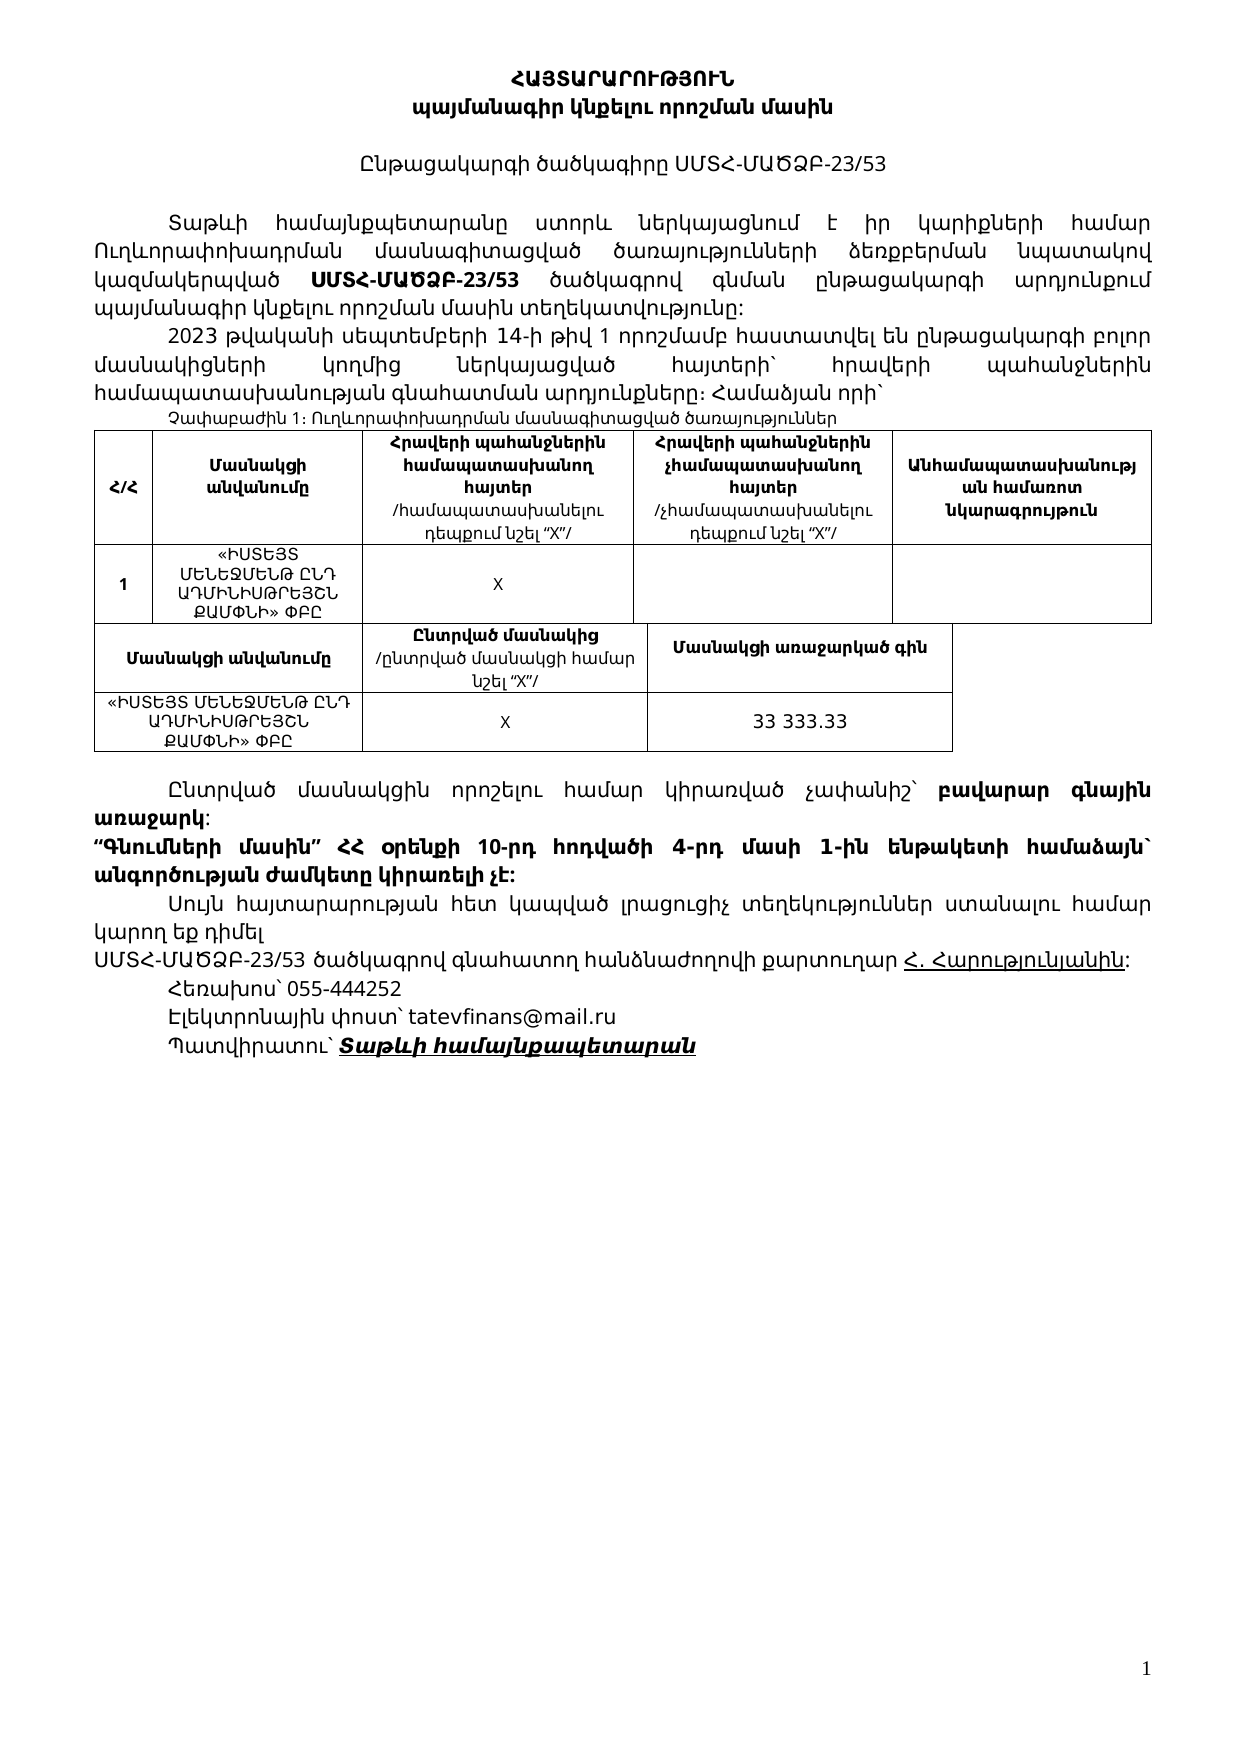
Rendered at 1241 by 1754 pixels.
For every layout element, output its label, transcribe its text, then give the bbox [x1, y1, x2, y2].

table_header Հ/Հ [95, 431, 152, 544]
table_header Անհամապատասխանության համառոտ նկարագրույթուն [893, 431, 1151, 544]
table_header Հրավերի պահանջներին չհամապատասխանող հայտեր /չհամապատասխանելու դեպքում նշել “X”/ [634, 431, 892, 544]
table_header Մասնակցի անվանումը [153, 431, 362, 544]
text պայմանագիր կնքելու որոշման մասին [94, 92, 1152, 121]
table_cell «ԻՍՏԵՅՏ ՄԵՆԵՋՄԵՆԹ ԸՆԴ ԱԴՄԻՆԻՍԹՐԵՅՇՆ ՔԱՄՓՆԻ» ՓԲԸ [95, 693, 362, 751]
table_cell Ընտրված մասնակից /ընտրված մասնակցի համար նշել “X”/ [363, 624, 647, 692]
table_cell 1 [95, 545, 152, 623]
table_cell [634, 545, 892, 623]
subtitle Ընթացակարգի ծածկագիրը ՍՄՏՀ-ՄԱԾՁԲ-23/53 [94, 149, 1152, 177]
text Պատվիրատու` Տաթևի համայնքապետարան [94, 1031, 1152, 1059]
text Էլեկտրոնային փոստ՝ tatevfinans@mail.ru [94, 1002, 1152, 1031]
text “Գնումների մասին” ՀՀ օրենքի 10-րդ հոդվածի 4-րդ մասի 1-ին ենթակետի համաձայն` անգործության ժամկետը կիրառելի չէ: [94, 832, 1152, 889]
table_cell 33 333.33 [648, 693, 952, 751]
table_cell «ԻՍՏԵՅՏ ՄԵՆԵՋՄԵՆԹ ԸՆԴ ԱԴՄԻՆԻՍԹՐԵՅՇՆ ՔԱՄՓՆԻ» ՓԲԸ [153, 545, 362, 623]
table_cell Մասնակցի առաջարկած գին [648, 624, 952, 692]
table_header Հրավերի պահանջներին համապատասխանող հայտեր /համապատասխանելու դեպքում նշել “X”/ [363, 431, 633, 544]
text Չափաբաժին 1։ Ուղևորափոխադրման մասնագիտացված ծառայություններ [94, 407, 1152, 430]
text Տաթևի համայնքպետարանը ստորև ներկայացնում է իր կարիքների համար Ուղևորափոխադրման մասնագիտացված ծառայությունների ձեռքբերման նպատակով կազմակերպված ՍՄՏՀ-ՄԱԾՁԲ-23/53 ծածկագրով գնման ընթացակարգի արդյունքում պայմանագիր կնքելու որոշման մասին տեղեկատվությունը: [94, 208, 1152, 322]
text Ընտրված մասնակցին որոշելու համար կիրառված չափանիշ՝ բավարար գնային առաջարկ: [94, 775, 1152, 832]
text ՍՄՏՀ-ՄԱԾՁԲ-23/53 ծածկագրով գնահատող հանձնաժողովի քարտուղար Հ. Հարությունյանին: [94, 946, 1152, 974]
text Հեռախոս՝ 055-444252 [94, 974, 1152, 1002]
text 2023 թվականի սեպտեմբերի 14-ի թիվ 1 որոշմամբ հաստատվել են ընթացակարգի բոլոր մասնակիցների կողմից ներկայացված հայտերի` հրավերի պահանջներին համապատասխանության գնահատման արդյունքները։ Համաձյան որի` [94, 322, 1152, 407]
table_cell X [363, 693, 647, 751]
text ՀԱՅՏԱՐԱՐՈՒԹՅՈՒՆ [94, 64, 1152, 92]
table_cell X [363, 545, 633, 623]
text Սույն հայտարարության հետ կապված լրացուցիչ տեղեկություններ ստանալու համար կարող եք դիմել [94, 889, 1152, 946]
table_cell [893, 545, 1151, 623]
table_cell Մասնակցի անվանումը [95, 624, 362, 692]
